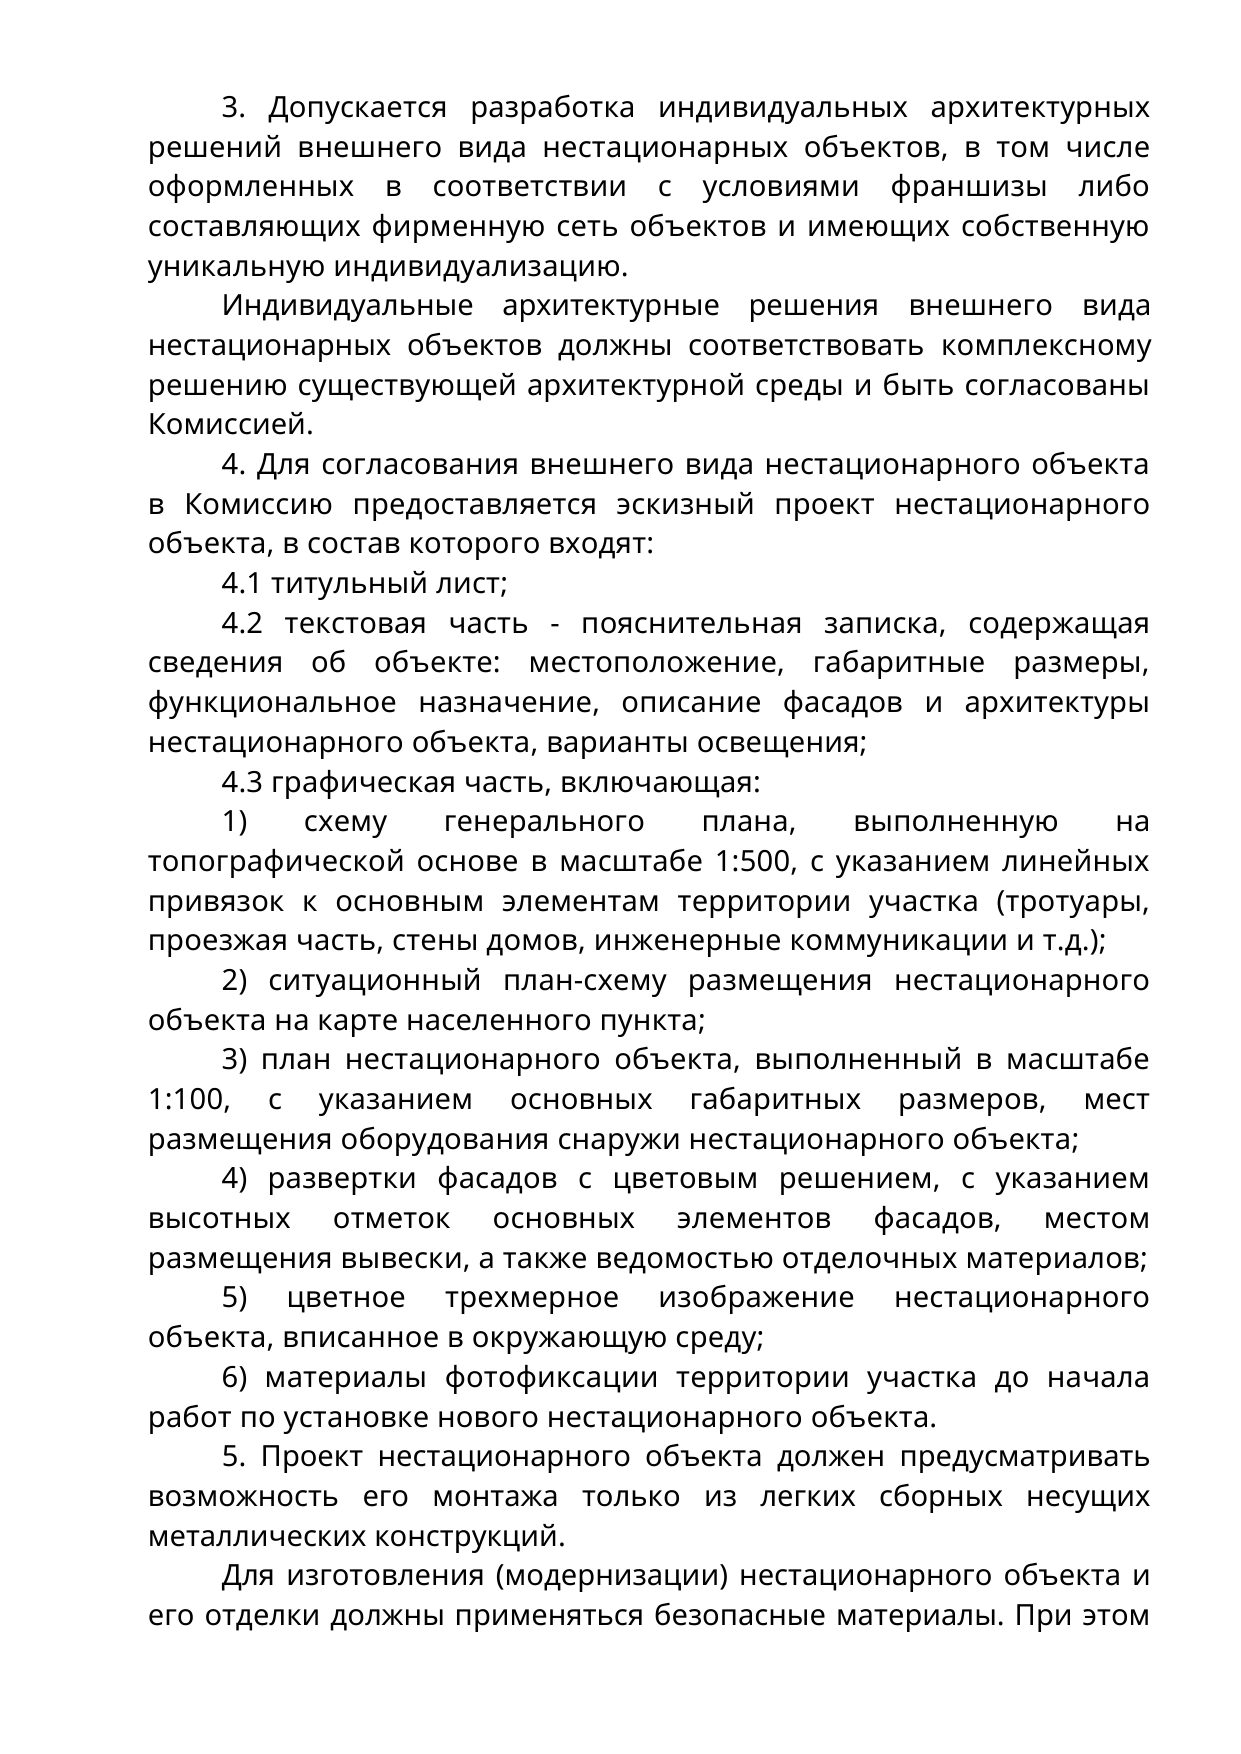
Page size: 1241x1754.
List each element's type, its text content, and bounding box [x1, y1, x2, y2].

text 4. Для согласования внешнего вида нестационарного объекта в Комиссию предоставляется эскизный проект нестационарного объекта, в состав которого входят: [148, 443, 1152, 562]
text 5. Проект нестационарного объекта должен предусматривать возможность его монтажа только из легких сборных несущих металлических конструкций. [148, 1436, 1152, 1554]
text 5) цветное трехмерное изображение нестационарного объекта, вписанное в окружающую среду; [148, 1277, 1152, 1356]
text 1) схему генерального плана, выполненную на топографической основе в масштабе 1:500, с указанием линейных привязок к основным элементам территории участка (тротуары, проезжая часть, стены домов, инженерные коммуникации и т.д.); [148, 801, 1152, 959]
text 3. Допускается разработка индивидуальных архитектурных решений внешнего вида нестационарных объектов, в том числе оформленных в соответствии с условиями франшизы либо составляющих фирменную сеть объектов и имеющих собственную уникальную индивидуализацию. [148, 86, 1152, 284]
text Индивидуальные архитектурные решения внешнего вида нестационарных объектов должны соответствовать комплексному решению существующей архитектурной среды и быть согласованы Комиссией. [148, 284, 1152, 443]
text 6) материалы фотофиксации территории участка до начала работ по установке нового нестационарного объекта. [148, 1356, 1152, 1436]
text 3) план нестационарного объекта, выполненный в масштабе 1:100, с указанием основных габаритных размеров, мест размещения оборудования снаружи нестационарного объекта; [148, 1039, 1152, 1158]
text 4) развертки фасадов с цветовым решением, с указанием высотных отметок основных элементов фасадов, местом размещения вывески, а также ведомостью отделочных материалов; [148, 1158, 1152, 1277]
text 4.1 титульный лист; [221, 562, 1152, 602]
text 4.3 графическая часть, включающая: [148, 761, 1152, 801]
text 4.2 текстовая часть - пояснительная записка, содержащая сведения об объекте: местоположение, габаритные размеры, функциональное назначение, описание фасадов и архитектуры нестационарного объекта, варианты освещения; [148, 602, 1152, 761]
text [148, 1554, 1152, 1634]
text 2) ситуационный план-схему размещения нестационарного объекта на карте населенного пункта; [148, 959, 1152, 1039]
